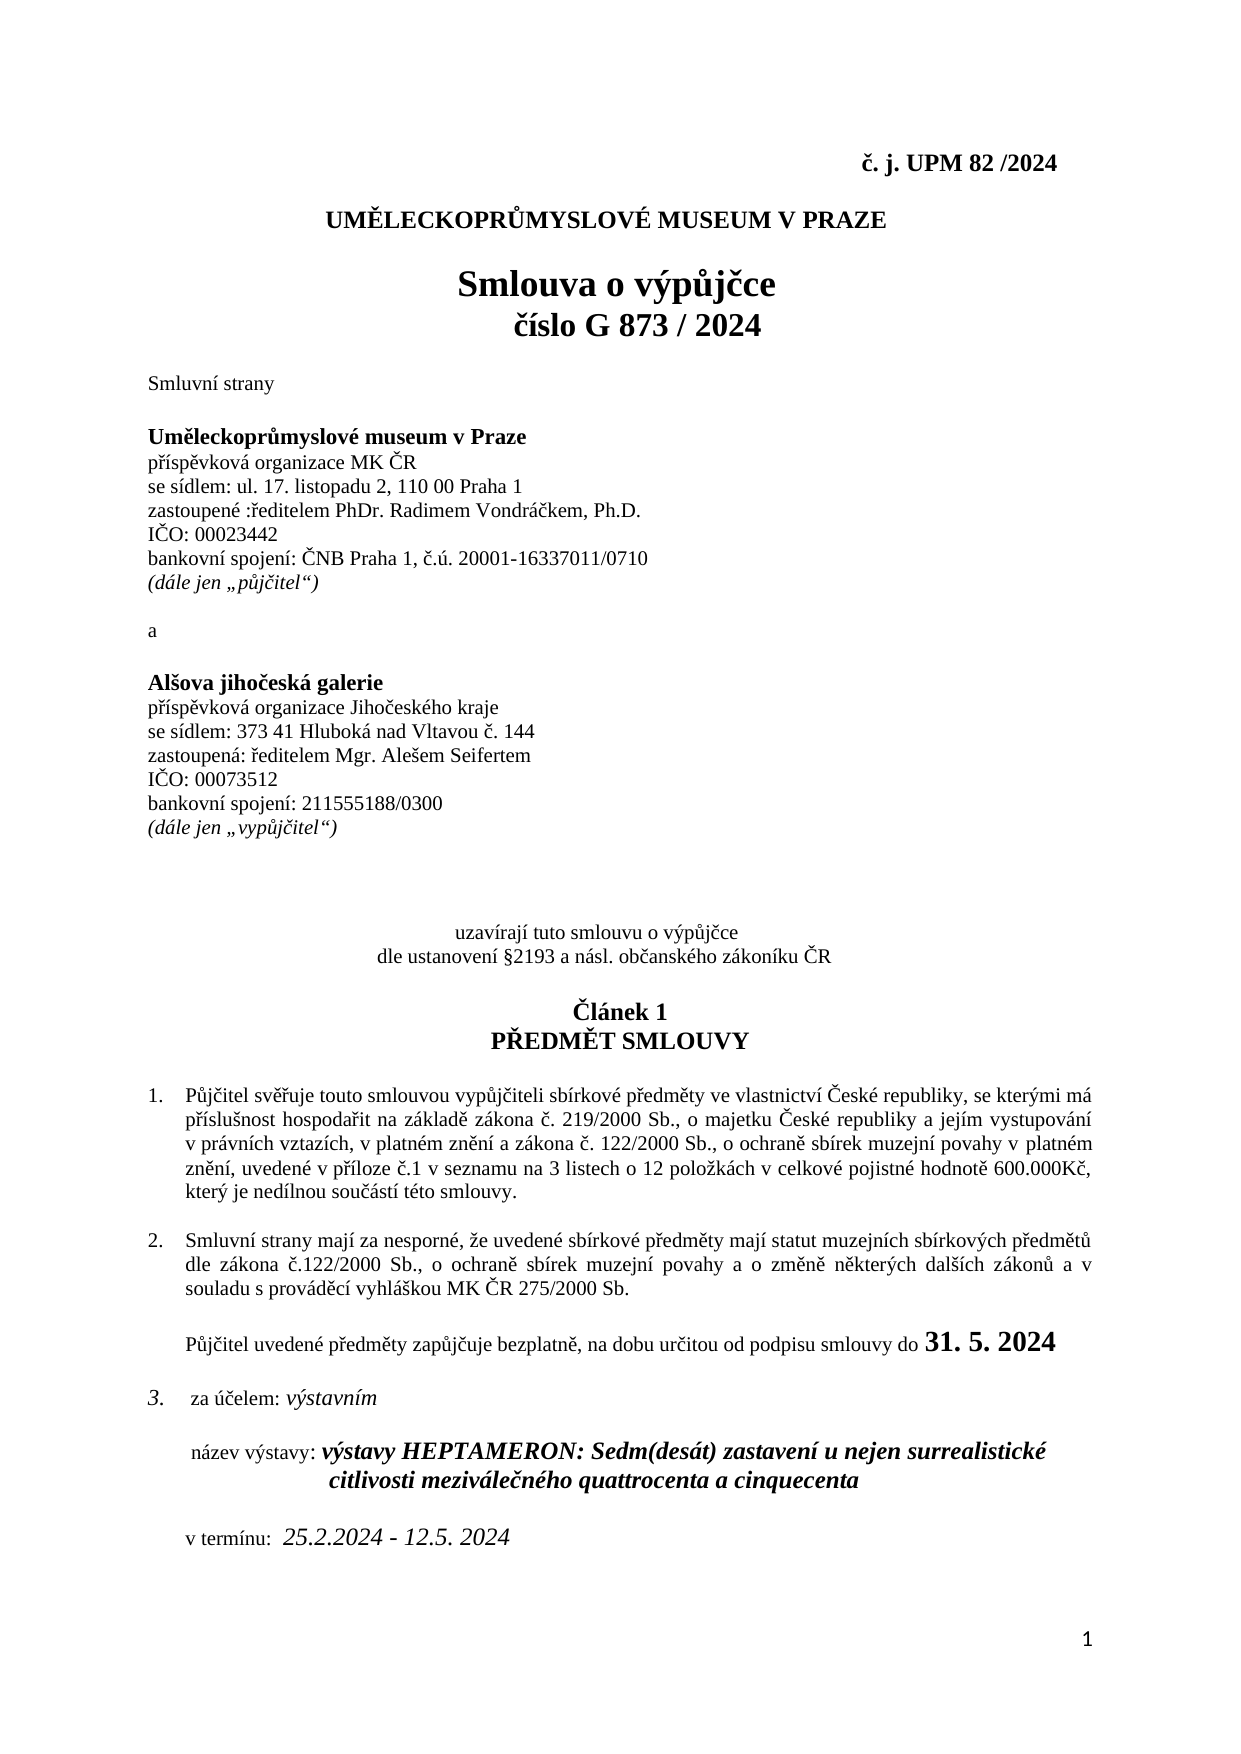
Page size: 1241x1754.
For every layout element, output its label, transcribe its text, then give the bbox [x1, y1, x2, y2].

text příspěvková organizace Jihočeského kraje [148, 695, 1093, 719]
text citlivosti meziválečného quattrocenta a cinquecenta [185, 1465, 1093, 1494]
list za účelem: výstavním [148, 1384, 1093, 1410]
list Půjčitel svěřuje touto smlouvou vypůjčiteli sbírkové předměty ve vlastnictví České republiky, se kterými má příslušnost hospodařit na základě zákona č. 219/2000 Sb., o majetku České republiky a jejím vystupování v právních vztazích, v platném znění a zákona č. 122/2000 Sb., o ochraně sbírek muzejní povahy v platném znění, uvedené v příloze č.1 v seznamu na 3 listech o 12 položkách v celkové pojistné hodnotě 600.000Kč, který je nedílnou součástí této smlouvy. [148, 1083, 1093, 1203]
text v termínu: 25.2.2024 - 12.5. 2024 [185, 1522, 1093, 1551]
list Smluvní strany mají za nesporné, že uvedené sbírkové předměty mají statut muzejních sbírkových předmětů dle zákona č.122/2000 Sb., o ochraně sbírek muzejní povahy a o změně některých dalších zákonů a v souladu s prováděcí vyhláškou MK ČR 275/2000 Sb. [148, 1228, 1093, 1300]
text Článek 1 [148, 997, 1093, 1026]
text číslo G 873 / 2024 [148, 305, 1093, 343]
text (dále jen „půjčitel“) [148, 570, 1093, 594]
text název výstavy: výstavy HEPTAMERON: Sedm(desát) zastavení u nejen surrealistické [185, 1436, 1093, 1465]
text a [148, 618, 1093, 642]
text IČO: 00073512 [148, 767, 1093, 791]
text se sídlem: 373 41 Hluboká nad Vltavou č. 144 [148, 719, 1093, 743]
text Smlouva o výpůjčce [148, 262, 1093, 305]
text PŘEDMĚT SMLOUVY [148, 1026, 1093, 1054]
text uzavírají tuto smlouvu o výpůjčce [148, 920, 1093, 944]
text IČO: 00023442 [148, 522, 1093, 546]
text Smluvní strany [148, 371, 1093, 395]
text bankovní spojení: ČNB Praha 1, č.ú. 20001-16337011/0710 [148, 546, 1093, 570]
text bankovní spojení: 211555188/0300 [148, 791, 1093, 815]
text zastoupená: ředitelem Mgr. Alešem Seifertem [148, 743, 1093, 767]
text Uměleckoprůmyslové museum v Praze [148, 423, 1093, 450]
text UMĚLECKOPRŮMYSLOVÉ MUSEUM V PRAZE [148, 205, 1093, 234]
text dle ustanovení §2193 a násl. občanského zákoníku ČR [148, 944, 1093, 968]
text zastoupené :ředitelem PhDr. Radimem Vondráčkem, Ph.D. [148, 498, 1093, 522]
text č. j. UPM 82 /2024 [738, 148, 1093, 176]
text se sídlem: ul. 17. listopadu 2, 110 00 Praha 1 [148, 474, 1093, 498]
text Půjčitel uvedené předměty zapůjčuje bezplatně, na dobu určitou od podpisu smlouvy do 31. 5. 2024 [185, 1324, 1093, 1357]
text (dále jen „vypůjčitel“) [148, 815, 1093, 839]
text příspěvková organizace MK ČR [148, 450, 1093, 474]
text Alšova jihočeská galerie [148, 669, 1093, 695]
